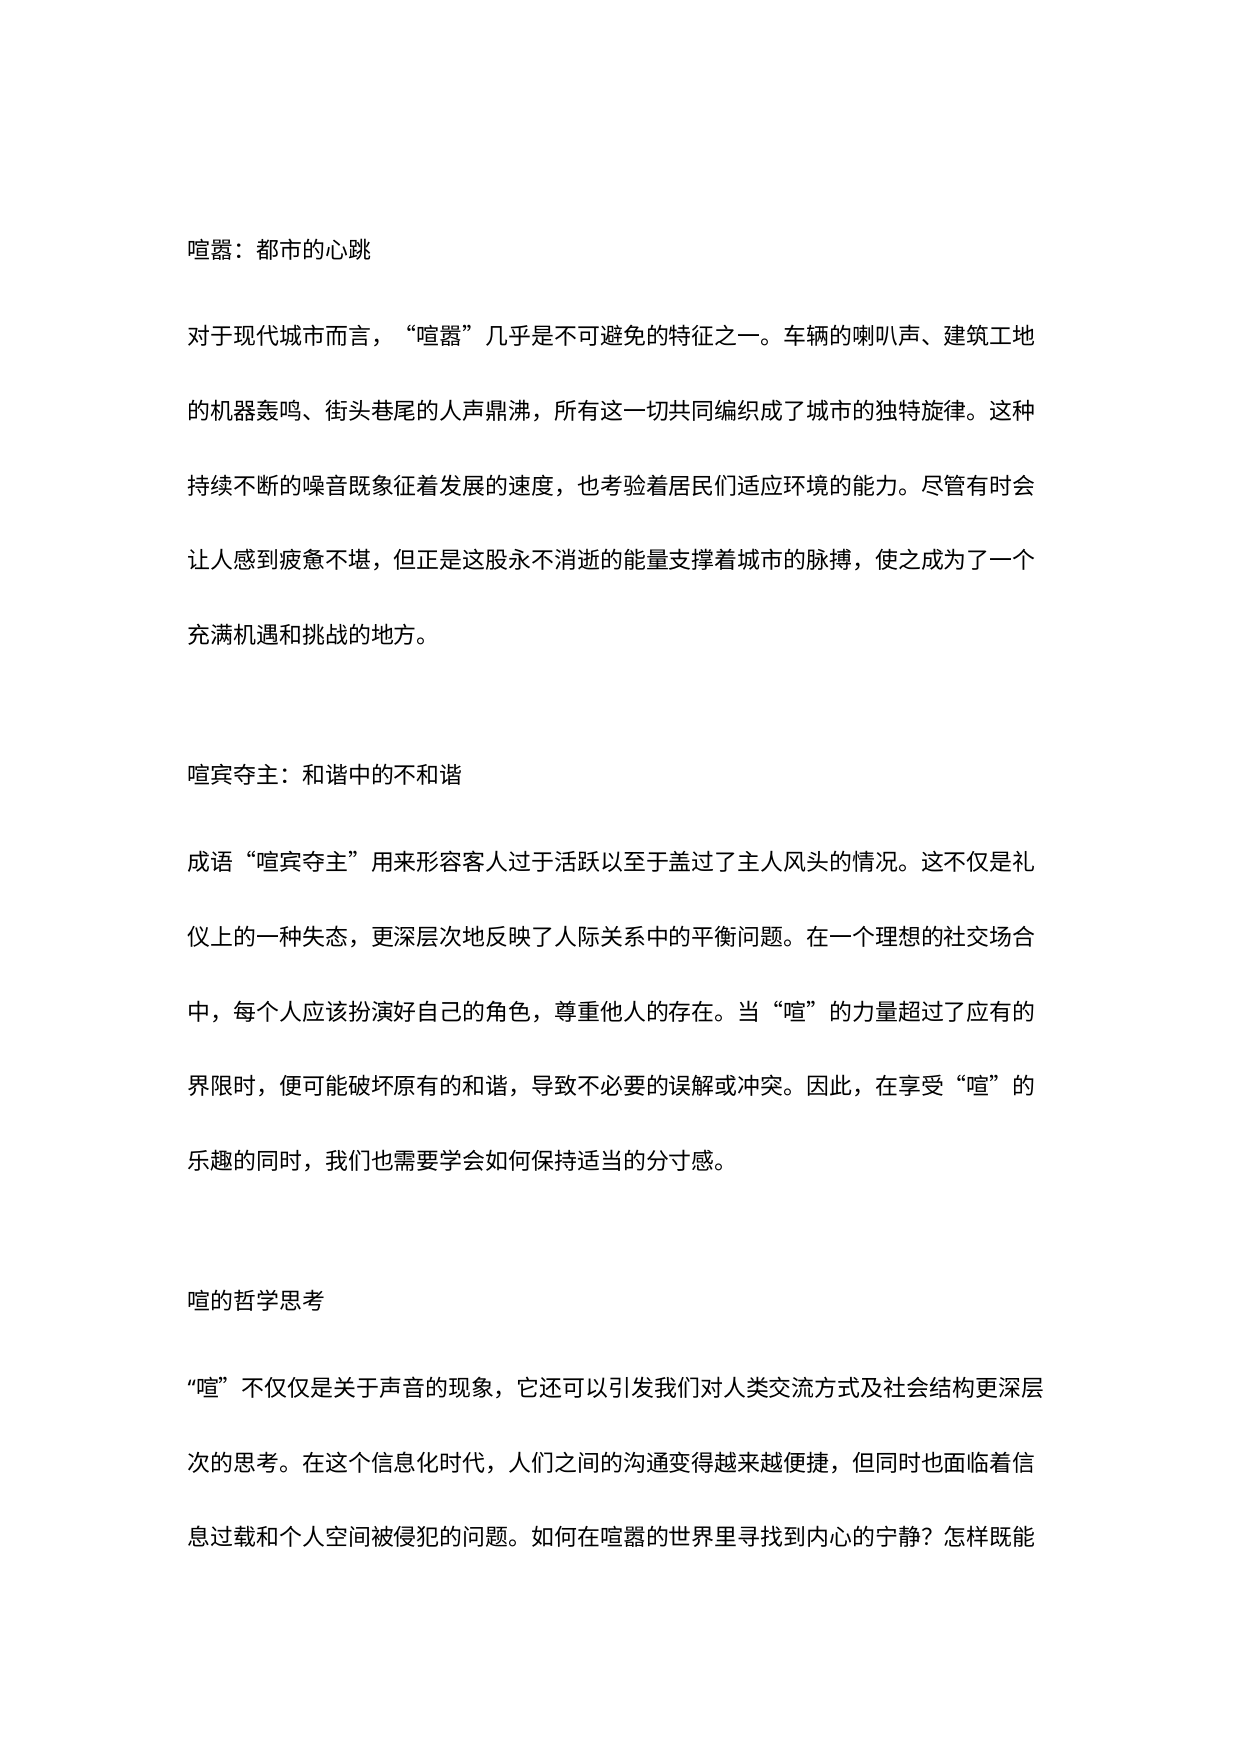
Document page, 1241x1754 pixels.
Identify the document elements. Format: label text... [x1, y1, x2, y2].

text 成语“喧宾夺主”用来形容客人过于活跃以至于盖过了主人风头的情况。这不仅是礼仪上的一种失态，更深层次地反映了人际关系中的平衡问题。在一个理想的社交场合中，每个人应该扮演好自己的角色，尊重他人的存在。当“喧”的力量超过了应有的界限时，便可能破坏原有的和谐，导致不必要的误解或冲突。因此，在享受“喧”的乐趣的同时，我们也需要学会如何保持适当的分寸感。 [187, 828, 1053, 1192]
text 喧宾夺主：和谐中的不和谐 [187, 742, 1053, 807]
text 对于现代城市而言，“喧嚣”几乎是不可避免的特征之一。车辆的喇叭声、建筑工地的机器轰鸣、街头巷尾的人声鼎沸，所有这一切共同编织成了城市的独特旋律。这种持续不断的噪音既象征着发展的速度，也考验着居民们适应环境的能力。尽管有时会让人感到疲惫不堪，但正是这股永不消逝的能量支撑着城市的脉搏，使之成为了一个充满机遇和挑战的地方。 [187, 302, 1053, 666]
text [187, 1354, 1053, 1568]
text 喧嚣：都市的心跳 [187, 216, 1053, 281]
text 喧的哲学思考 [187, 1267, 1053, 1332]
